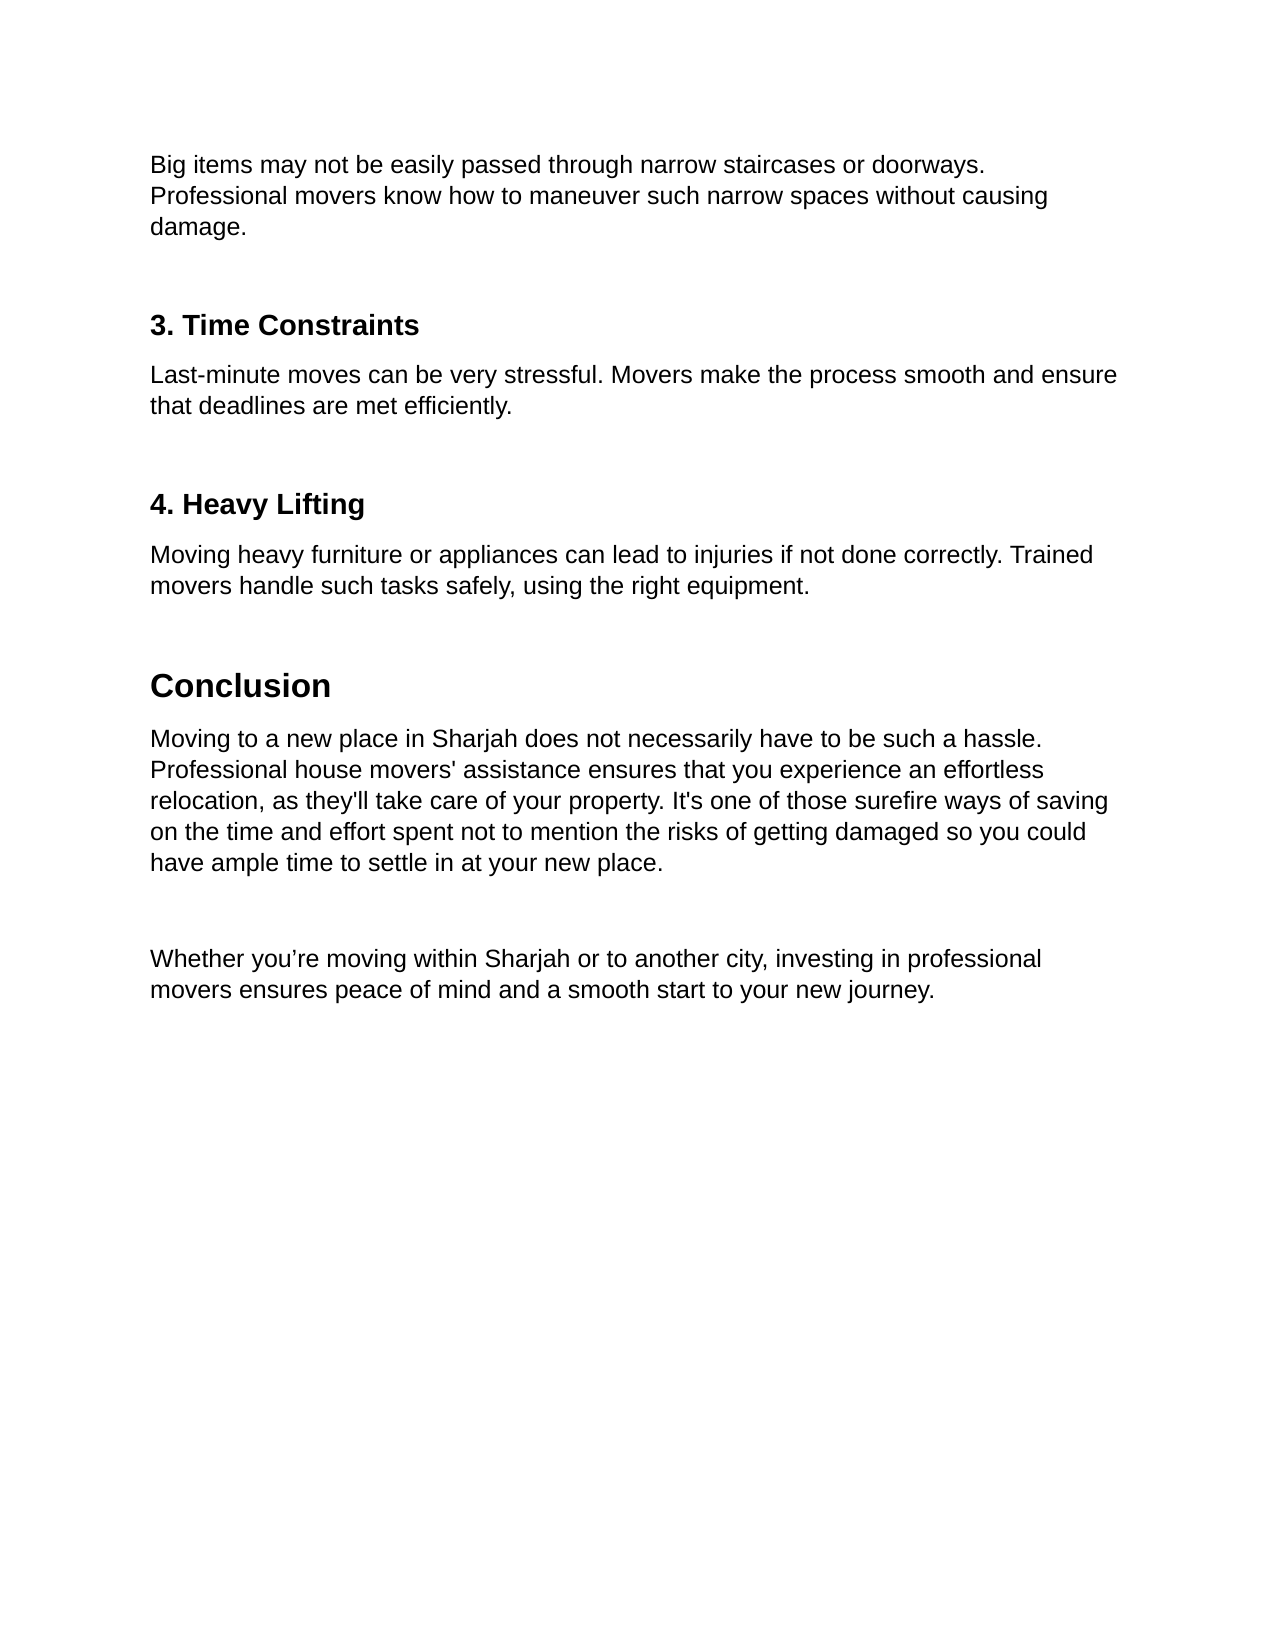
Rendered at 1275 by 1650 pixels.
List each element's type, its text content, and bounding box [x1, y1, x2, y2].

text Moving heavy furniture or appliances can lead to injuries if not done correctly. Trained movers handle such tasks safely, using the right equipment. [150, 539, 1125, 599]
text 3. Time Constraints [150, 307, 1125, 341]
text 4. Heavy Lifting [150, 487, 1125, 520]
text Last-minute moves can be very stressful. Movers make the process smooth and ensure that deadlines are met efficiently. [150, 360, 1125, 420]
text Big items may not be easily passed through narrow staircases or doorways. Professional movers know how to maneuver such narrow spaces without causing damage. [150, 150, 1125, 241]
text Moving to a new place in Sharjah does not necessarily have to be such a hassle. Professional house movers' assistance ensures that you experience an effortless relocation, as they'll take care of your property. It's one of those surefire ways of saving on the time and effort spent not to mention the risks of getting damaged so you could have ample time to settle in at your new place. [150, 724, 1125, 877]
text Whether you’re moving within Sharjah or to another city, investing in professional movers ensures peace of mind and a smooth start to your new journey. [150, 944, 1125, 1003]
text Conclusion [150, 666, 1125, 704]
